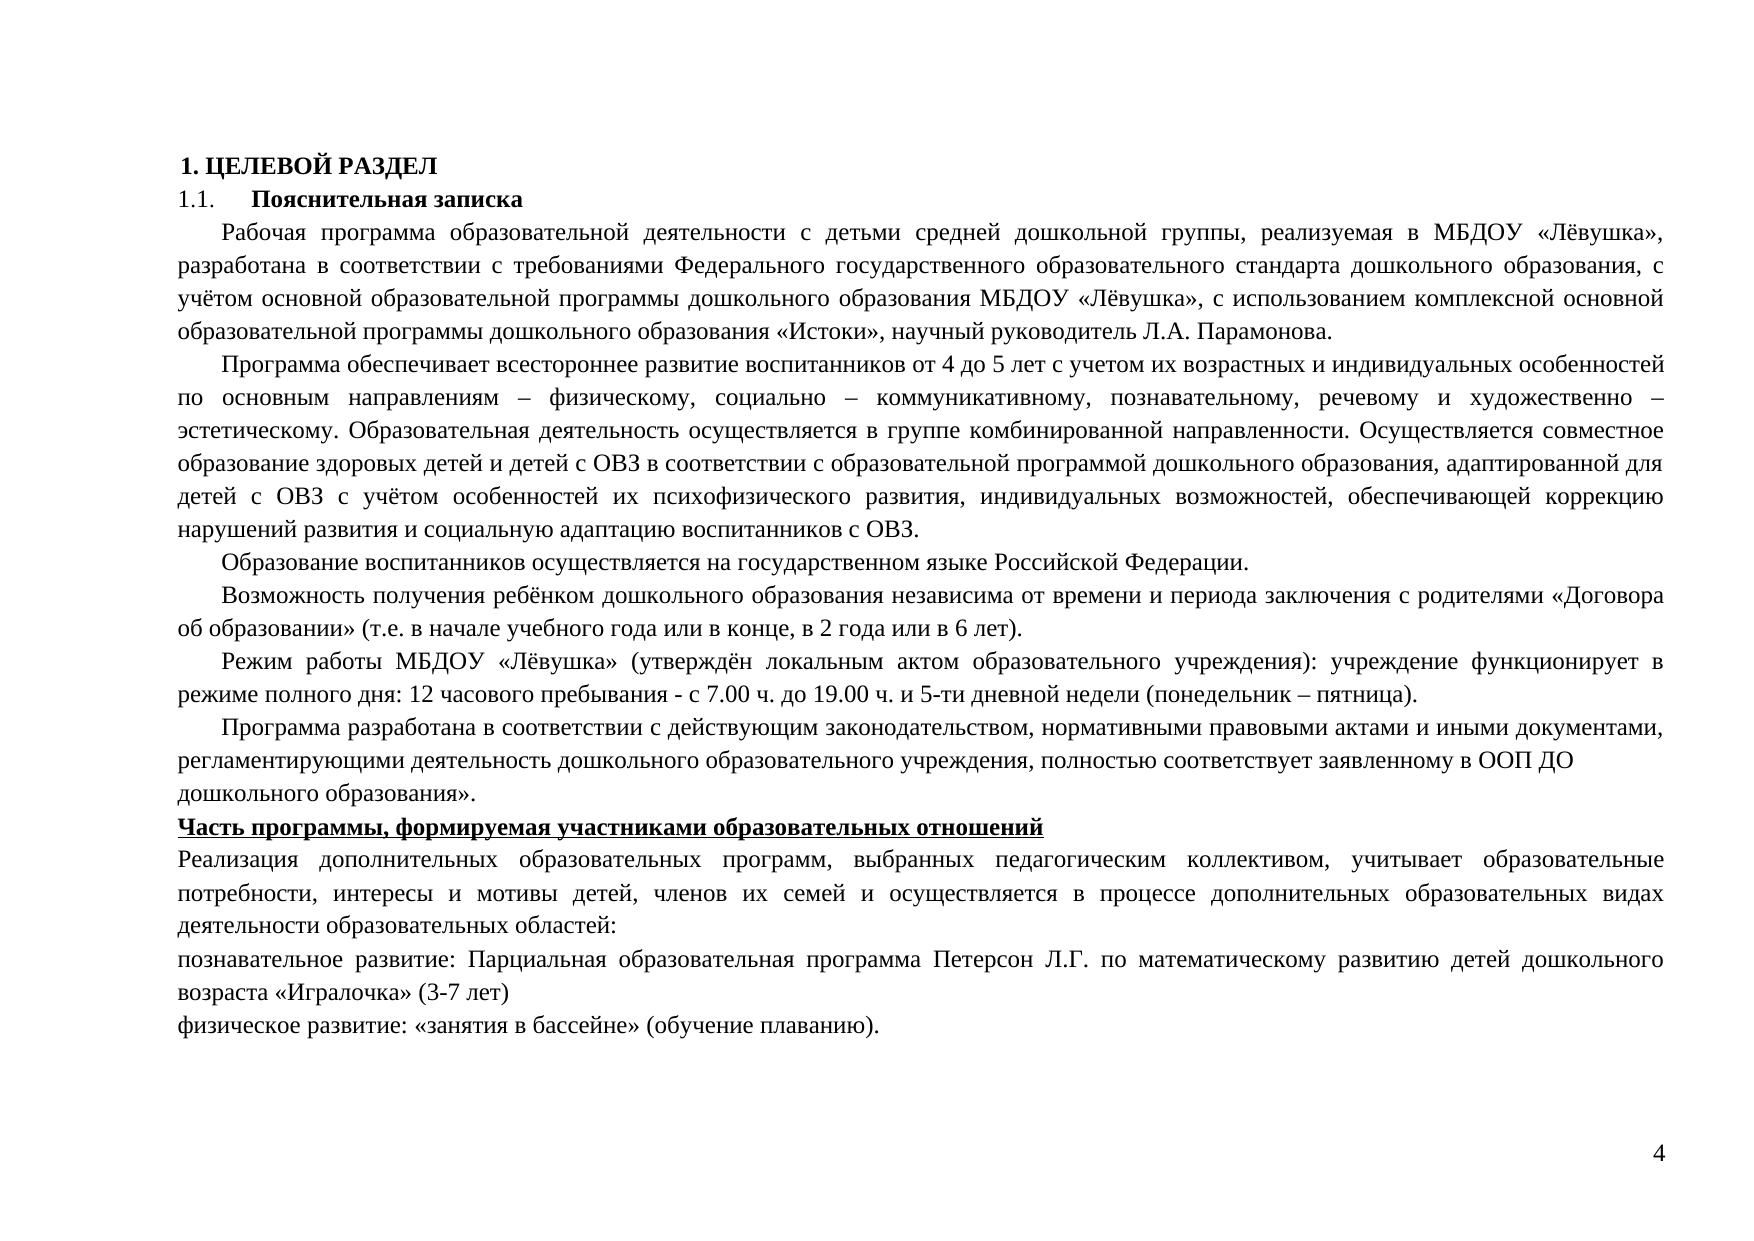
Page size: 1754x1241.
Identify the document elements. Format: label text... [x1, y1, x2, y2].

text Режим работы МБДОУ «Лёвушка» (утверждён локальным актом образовательного учреждения): учреждение функционирует в режиме полного дня: 12 часового пребывания - с 7.00 ч. до 19.00 ч. и 5-ти дневной недели (понедельник – пятница). [177, 646, 1665, 708]
text физическое развитие: «занятия в бассейне» (обучение плаванию). [177, 1010, 1666, 1038]
text Образование воспитанников осуществляется на государственном языке Российской Федерации. [177, 547, 1665, 576]
text дошкольного образования». [177, 778, 1666, 807]
text Программа разработана в соответствии с действующим законодательством, нормативными правовыми актами и иными документами, регламентирующими деятельность дошкольного образовательного учреждения, полностью соответствует заявленному в ООП ДО [177, 712, 1665, 774]
text Рабочая программа образовательной деятельности с детьми средней дошкольной группы, реализуемая в МБДОУ «Лёвушка», разработана в соответствии с требованиями Федерального государственного образовательного стандарта дошкольного образования, с учётом основной образовательной программы дошкольного образования МБДОУ «Лёвушка», с использованием комплексной основной образовательной программы дошкольного образования «Истоки», научный руководитель Л.А. Парамонова. [177, 217, 1665, 345]
text Возможность получения ребёнком дошкольного образования независима от времени и периода заключения с родителями «Договора об образовании» (т.е. в начале учебного года или в конце, в 2 года или в 6 лет). [177, 580, 1665, 642]
list Пояснительная записка [177, 184, 1665, 213]
text Программа обеспечивает всестороннее развитие воспитанников от 4 до 5 лет с учетом их возрастных и индивидуальных особенностей по основным направлениям – физическому, социально – коммуникативному, познавательному, речевому и художественно – эстетическому. Образовательная деятельность осуществляется в группе комбинированной направленности. Осуществляется совместное образование здоровых детей и детей с ОВЗ в соответствии с образовательной программой дошкольного образования, адаптированной для детей с ОВЗ с учётом особенностей их психофизического развития, индивидуальных возможностей, обеспечивающей коррекцию нарушений развития и социальную адаптацию воспитанников с ОВЗ. [177, 349, 1665, 543]
text Реализация дополнительных образовательных программ, выбранных педагогическим коллективом, учитывает образовательные потребности, интересы и мотивы детей, членов их семей и осуществляется в процессе дополнительных образовательных видах деятельности образовательных областей: [177, 844, 1666, 939]
text 1. ЦЕЛЕВОЙ РАЗДЕЛ [180, 151, 1664, 180]
text познавательное развитие: Парциальная образовательная программа Петерсон Л.Г. по математическому развитию детей дошкольного возраста «Игралочка» (3-7 лет) [177, 944, 1666, 1005]
text Часть программы, формируемая участниками образовательных отношений [177, 812, 1666, 840]
